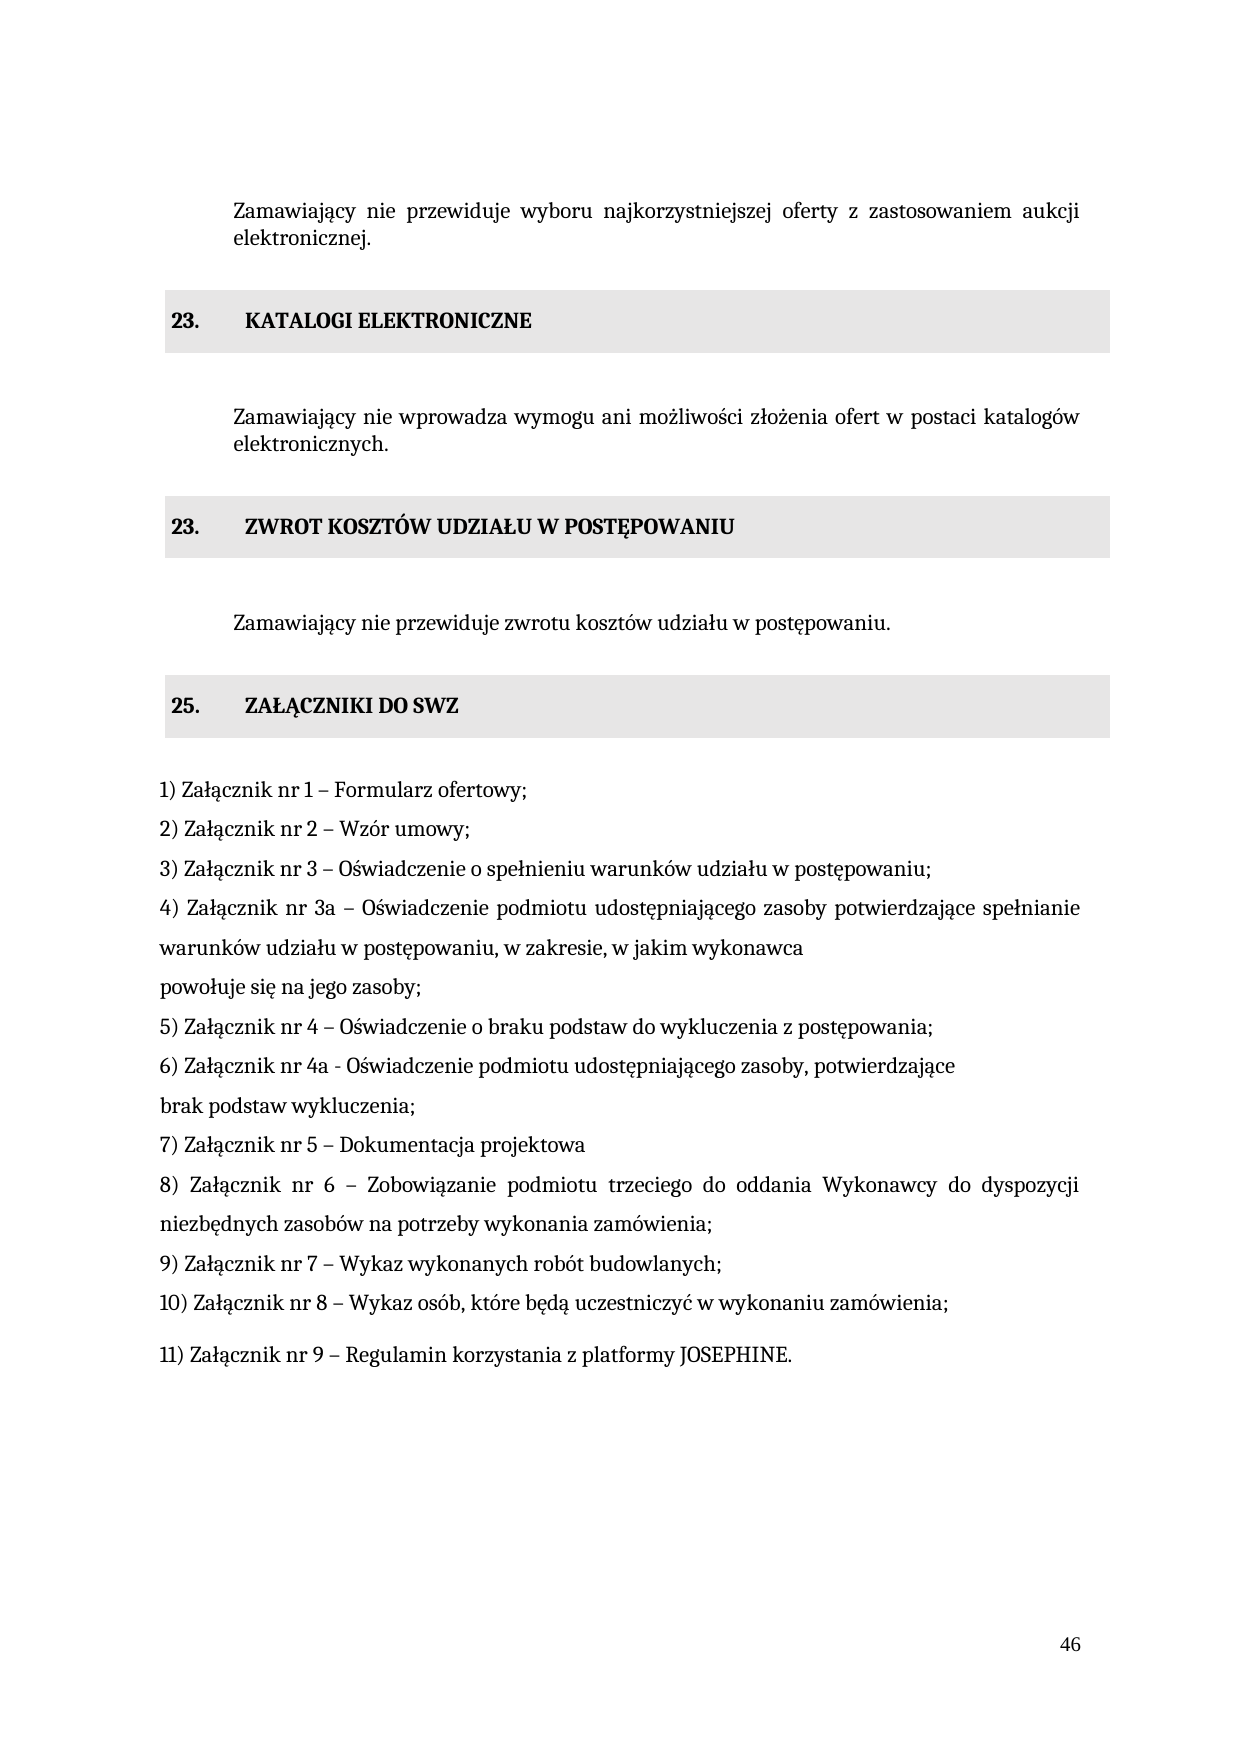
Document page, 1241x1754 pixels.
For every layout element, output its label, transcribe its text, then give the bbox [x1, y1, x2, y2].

table_header 25. ZAŁĄCZNIKI DO SWZ [165, 675, 1110, 738]
text powołuje się na jego zasoby; [159, 974, 1081, 1000]
text 6) Załącznik nr 4a - Oświadczenie podmiotu udostępniającego zasoby, potwierdzające [159, 1053, 1081, 1079]
text 3) Załącznik nr 3 – Oświadczenie o spełnieniu warunków udziału w postępowaniu; [159, 856, 1081, 882]
table_header 23. KATALOGI ELEKTRONICZNE [165, 290, 1110, 353]
text 11) Załącznik nr 9 – Regulamin korzystania z platformy JOSEPHINE. [159, 1342, 1081, 1368]
text 9) Załącznik nr 7 – Wykaz wykonanych robót budowlanych; [159, 1250, 1081, 1277]
text 2) Załącznik nr 2 – Wzór umowy; [159, 816, 1081, 842]
text Zamawiający nie przewiduje wyboru najkorzystniejszej oferty z zastosowaniem aukcji elektronicznej. [233, 198, 1081, 251]
text Zamawiający nie wprowadza wymogu ani możliwości złożenia ofert w postaci katalogów elektronicznych. [233, 404, 1081, 457]
text 10) Załącznik nr 8 – Wykaz osób, które będą uczestniczyć w wykonaniu zamówienia; [159, 1290, 1081, 1316]
text 5) Załącznik nr 4 – Oświadczenie o braku podstaw do wykluczenia z postępowania; [159, 1013, 1081, 1040]
text Zamawiający nie przewiduje zwrotu kosztów udziału w postępowaniu. [233, 610, 1081, 636]
text brak podstaw wykluczenia; [159, 1092, 1081, 1119]
table_header 23. ZWROT KOSZTÓW UDZIAŁU W POSTĘPOWANIU [165, 496, 1110, 558]
text 4) Załącznik nr 3a – Oświadczenie podmiotu udostępniającego zasoby potwierdzające spełnianie warunków udziału w postępowaniu, w zakresie, w jakim wykonawca [159, 895, 1081, 961]
text 7) Załącznik nr 5 – Dokumentacja projektowa [159, 1132, 1081, 1158]
text 8) Załącznik nr 6 – Zobowiązanie podmiotu trzeciego do oddania Wykonawcy do dyspozycji niezbędnych zasobów na potrzeby wykonania zamówienia; [159, 1171, 1081, 1237]
text 1) Załącznik nr 1 – Formularz ofertowy; [159, 777, 1081, 803]
